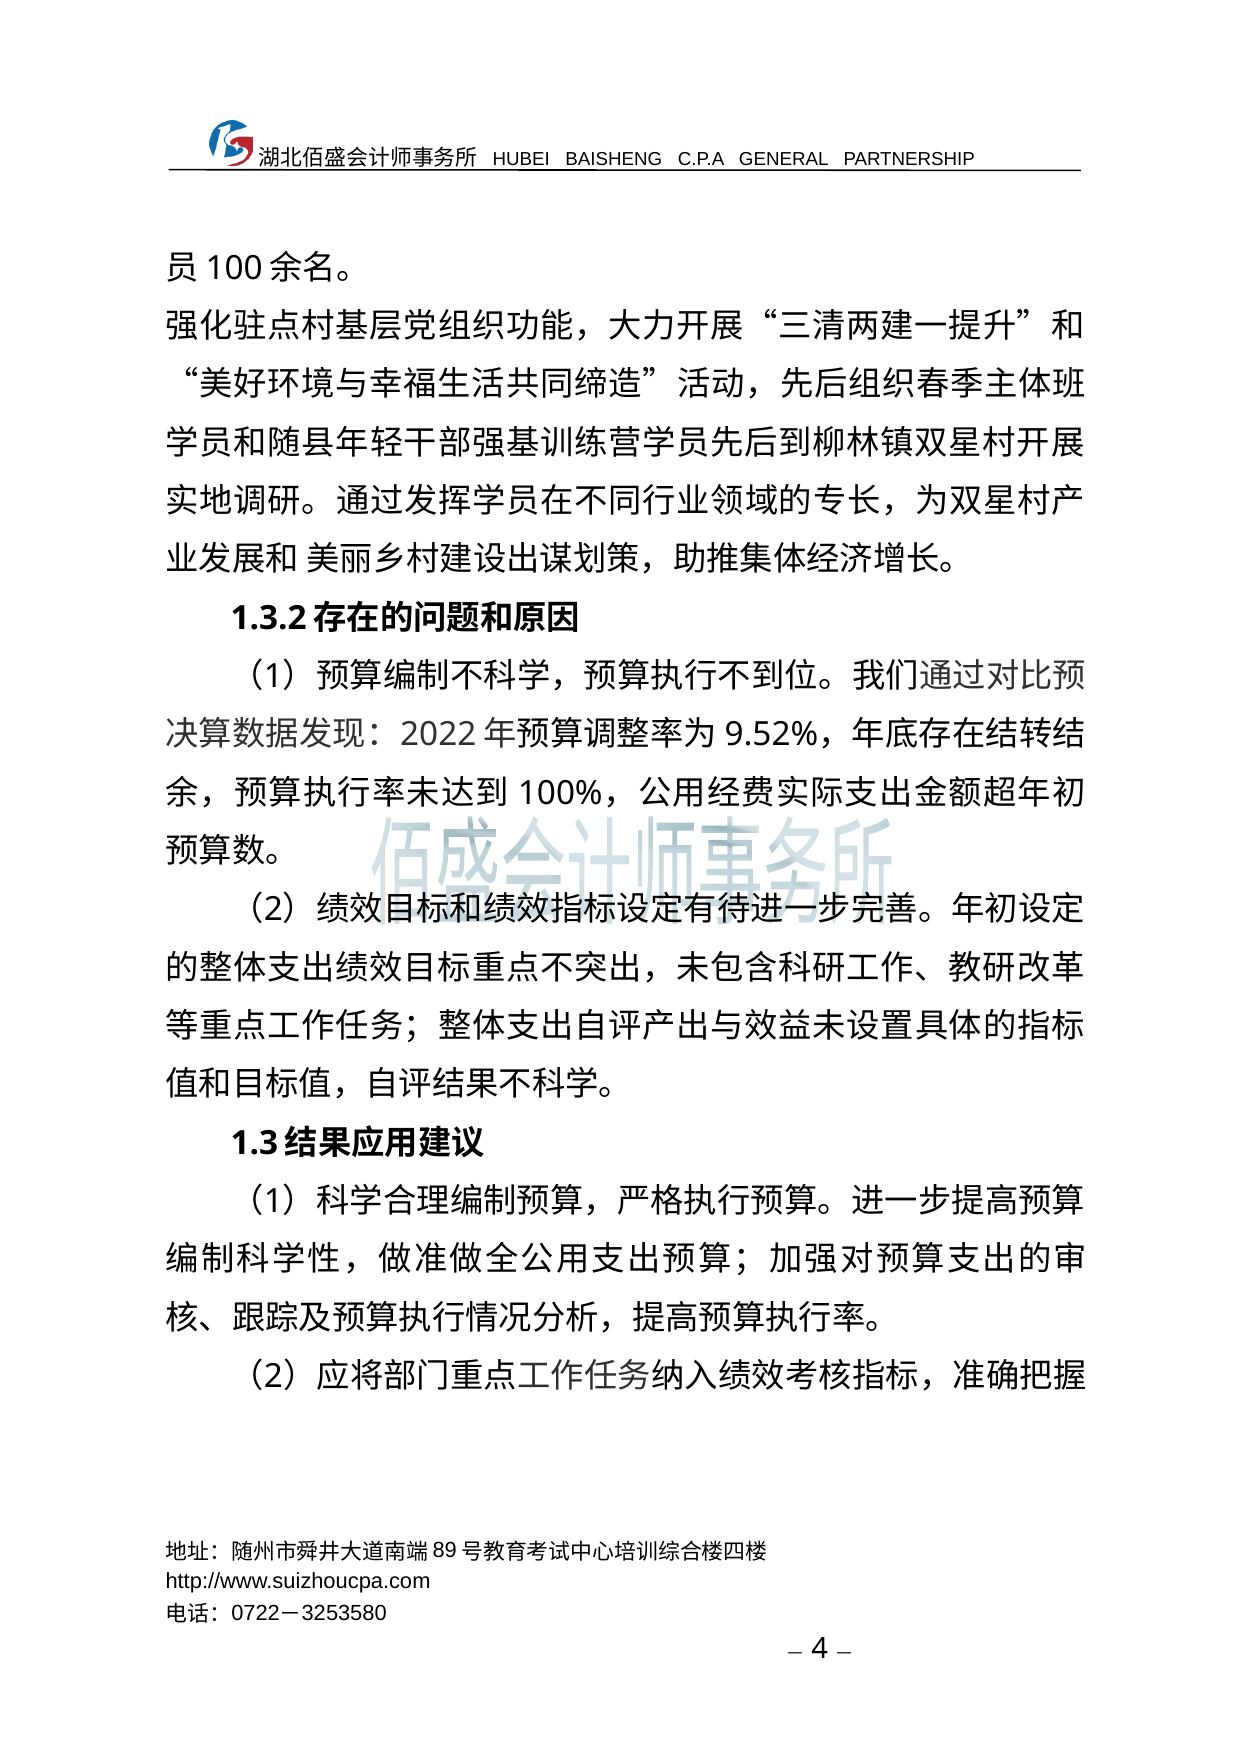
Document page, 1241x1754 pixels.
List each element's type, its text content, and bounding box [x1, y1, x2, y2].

list （2）应将部门重点工作任务纳入绩效考核指标，准确把握部门的年度绩效目标任务，科学合理地设置绩效指标，特别是绩效自评时，应当设定具体的产出与效益指标；加强对预算绩效目标的监控，树立以绩效目标为导向的管理理念。 [165, 1340, 1087, 1462]
list 绩效目标和绩效指标设定有待进一步完善。年初设定的整体支出绩效目标重点不突出，未包含科研工作、教研改革等重点工作任务；整体支出自评产出与效益未设置具体的指标值和目标值，自评结果不科学。 [165, 874, 1087, 1107]
picture [209, 120, 253, 166]
text 1.3.2存在的问题和原因 [165, 582, 1087, 641]
text 强化驻点村基层党组织功能，大力开展“三清两建一提升”和“美好环境与幸福生活共同缔造”活动，先后组织春季主体班学员和随县年轻干部强基训练营学员先后到柳林镇双星村开展实地调研。通过发挥学员在不同行业领域的专长，为双星村产业发展和 美丽乡村建设出谋划策，助推集体经济增长。 [165, 464, 1087, 582]
text 强化驻点村基层党组织功能，大力开展“三清两建一提升”和“美好环境与幸福生活共同缔造”活动，先后组织春季主体班学员和随县年轻干部强基训练营学员先后到柳林镇双星村开展实地调研。通过发挥学员在不同行业领域的专长，为双星村产业发展和 美丽乡村建设出谋划策，助推集体经济增长。 [165, 291, 1087, 416]
list 科学合理编制预算，严格执行预算。进一步提高预算编制科学性，做准做全公用支出预算；加强对预算支出的审核、跟踪及预算执行情况分析，提高预算执行率。 [165, 1166, 1087, 1340]
text 聚焦理论宣讲，做好党的创新理论宣讲工作，巩固拓展党史学习教育成果，深入扎实开展“下基层察民情解民忧暖民心 ”实践活动，推动“书香党校”建设。以“让阅读成为一种生活方式”为理念，以“共读共成长”为口号，倡导“每天静读半小时”，成立随县青年101读书会，目前有随县年轻干部会员100余名。 [165, 233, 1087, 291]
list 预算编制不科学，预算执行不到位。我们通过对比预决算数据发现：2022年预算调整率为9.52%，年底存在结转结余，预算执行率未达到100%，公用经费实际支出金额超年初预算数。 [165, 641, 1087, 874]
list 1.3结果应用建议 [165, 1107, 1087, 1166]
